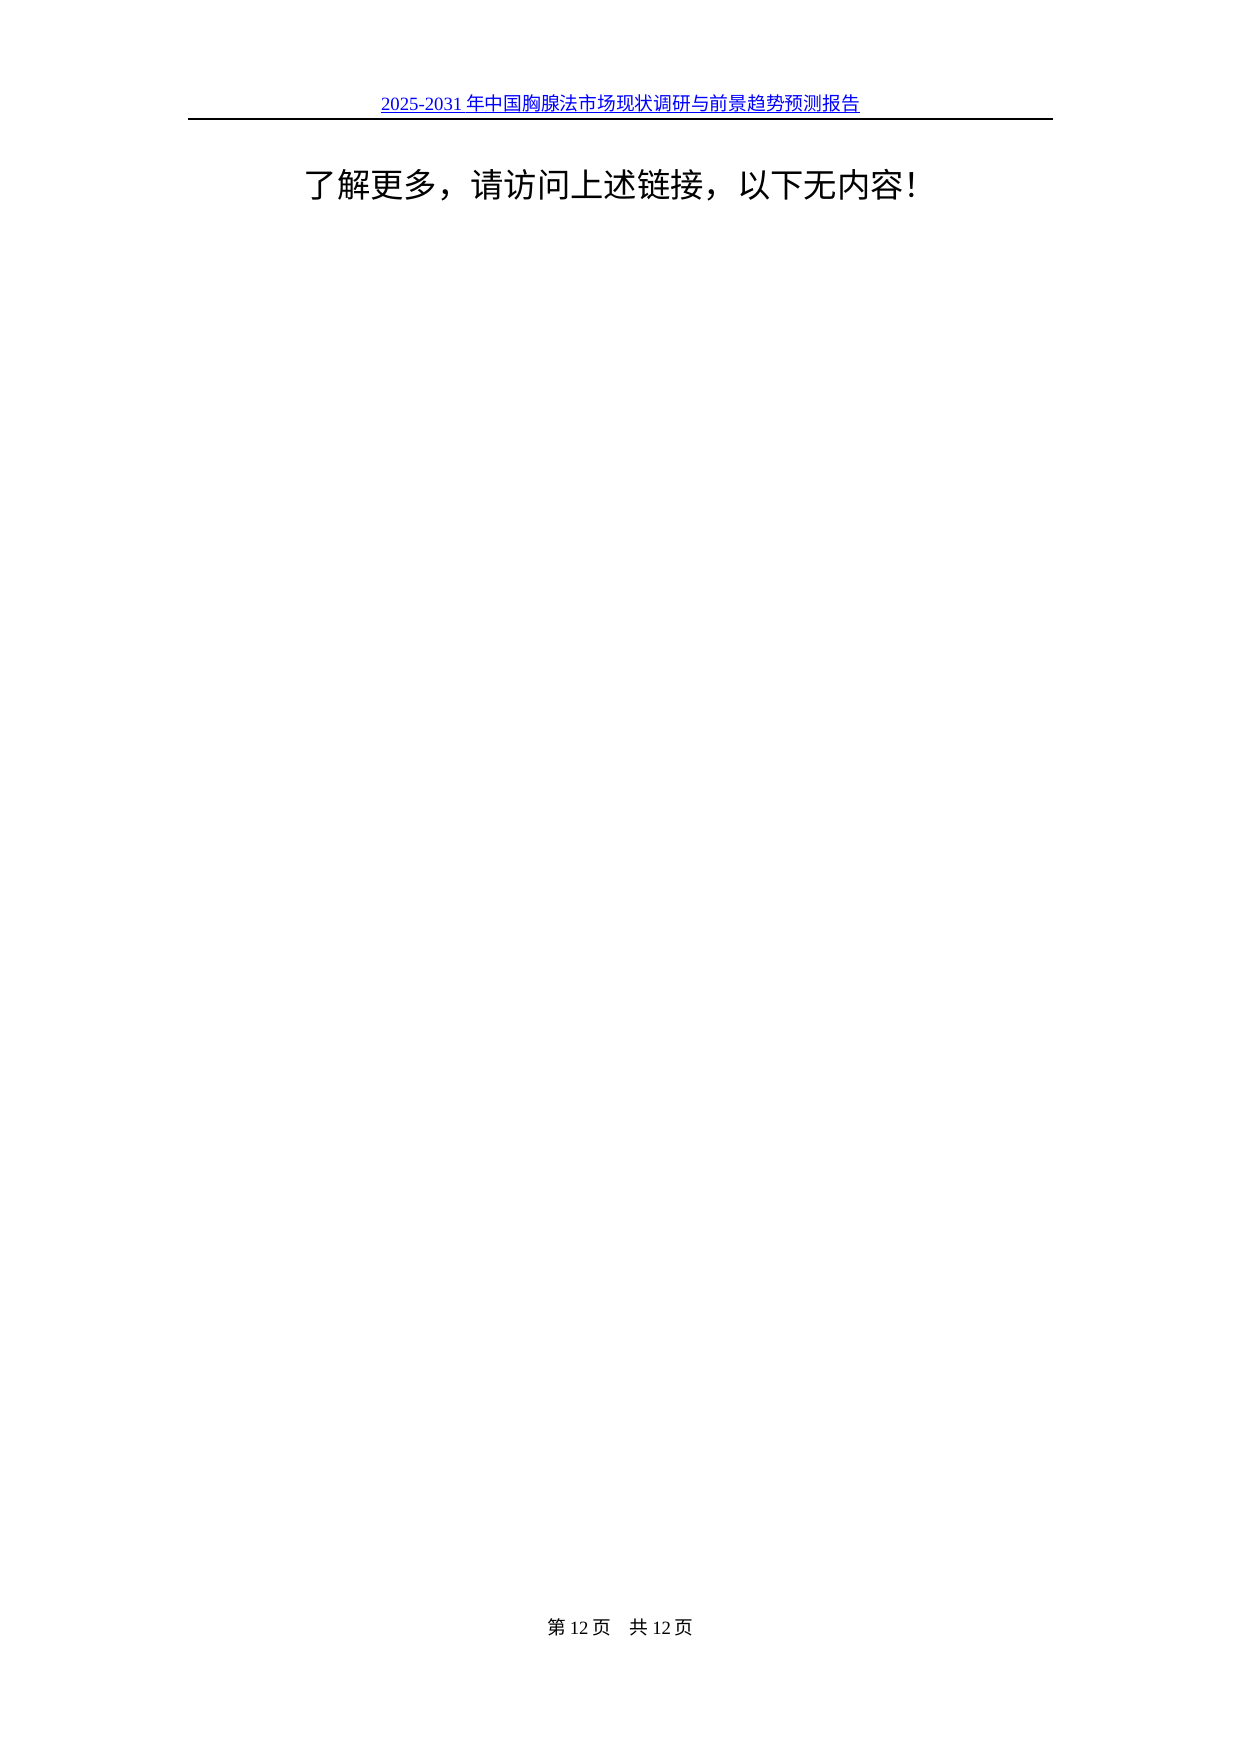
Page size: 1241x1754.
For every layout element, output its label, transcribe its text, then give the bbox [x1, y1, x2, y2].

title 了解更多，请访问上述链接，以下无内容！ [187, 150, 1053, 215]
